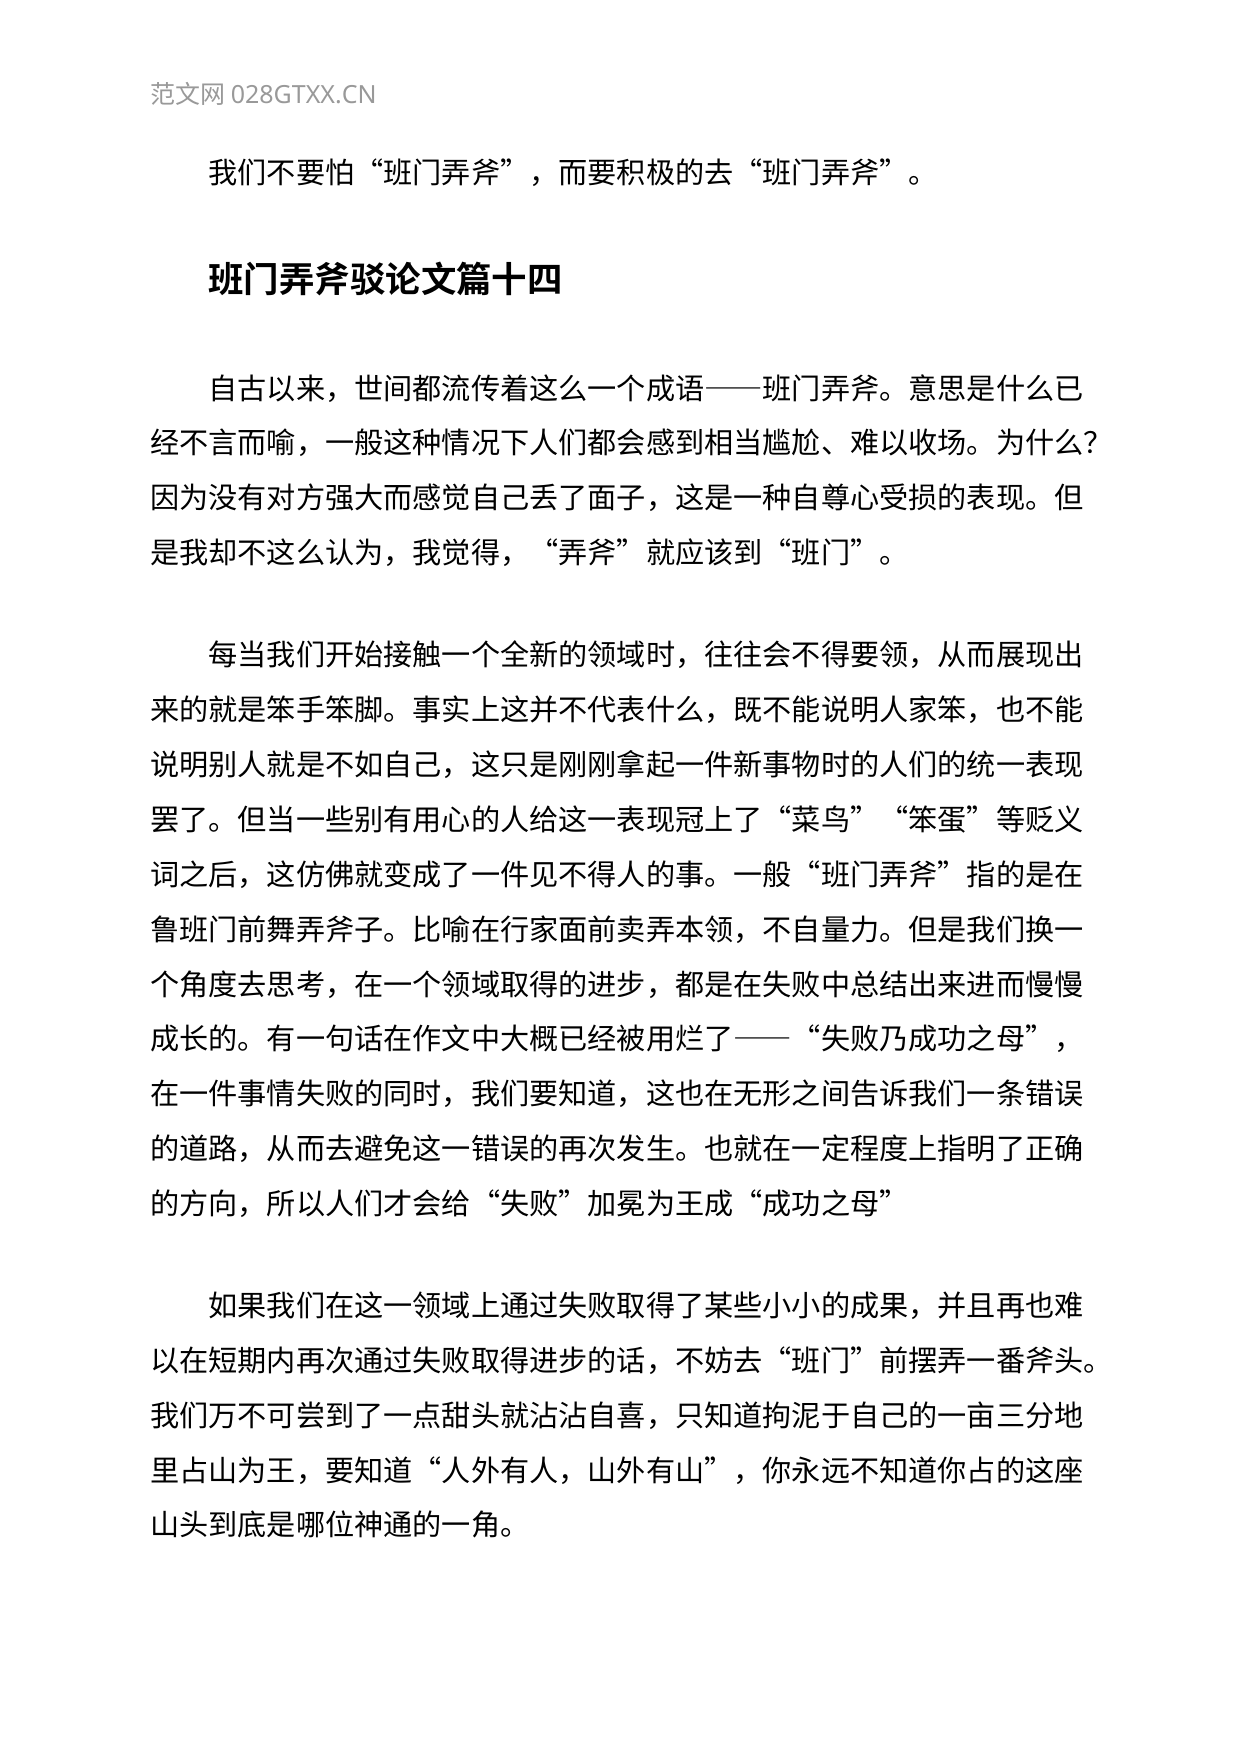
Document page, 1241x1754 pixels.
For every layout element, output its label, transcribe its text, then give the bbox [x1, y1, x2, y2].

text 自古以来，世间都流传着这么一个成语——班门弄斧。意思是什么已经不言而喻，一般这种情况下人们都会感到相当尴尬、难以收场。为什么？因为没有对方强大而感觉自己丢了面子，这是一种自尊心受损的表现。但是我却不这么认为，我觉得，“弄斧”就应该到“班门”。 [150, 365, 1090, 572]
text 每当我们开始接触一个全新的领域时，往往会不得要领，从而展现出来的就是笨手笨脚。事实上这并不代表什么，既不能说明人家笨，也不能说明别人就是不如自己，这只是刚刚拿起一件新事物时的人们的统一表现罢了。但当一些别有用心的人给这一表现冠上了“菜鸟”“笨蛋”等贬义词之后，这仿佛就变成了一件见不得人的事。一般“班门弄斧”指的是在鲁班门前舞弄斧子。比喻在行家面前卖弄本领，不自量力。但是我们换一个角度去思考，在一个领域取得的进步，都是在失败中总结出来进而慢慢成长的。有一句话在作文中大概已经被用烂了——“失败乃成功之母”，在一件事情失败的同时，我们要知道，这也在无形之间告诉我们一条错误的道路，从而去避免这一错误的再次发生。也就在一定程度上指明了正确的方向，所以人们才会给“失败”加冕为王成“成功之母” [150, 632, 1090, 1223]
text 如果我们在这一领域上通过失败取得了某些小小的成果，并且再也难以在短期内再次通过失败取得进步的话，不妨去“班门”前摆弄一番斧头。我们万不可尝到了一点甜头就沾沾自喜，只知道拘泥于自己的一亩三分地里占山为王，要知道“人外有人，山外有山”，你永远不知道你占的这座山头到底是哪位神通的一角。 [150, 1282, 1090, 1544]
text 班门弄斧驳论文篇十四 [150, 252, 1090, 303]
text 我们不要怕“班门弄斧”，而要积极的去“班门弄斧”。 [150, 150, 1090, 192]
